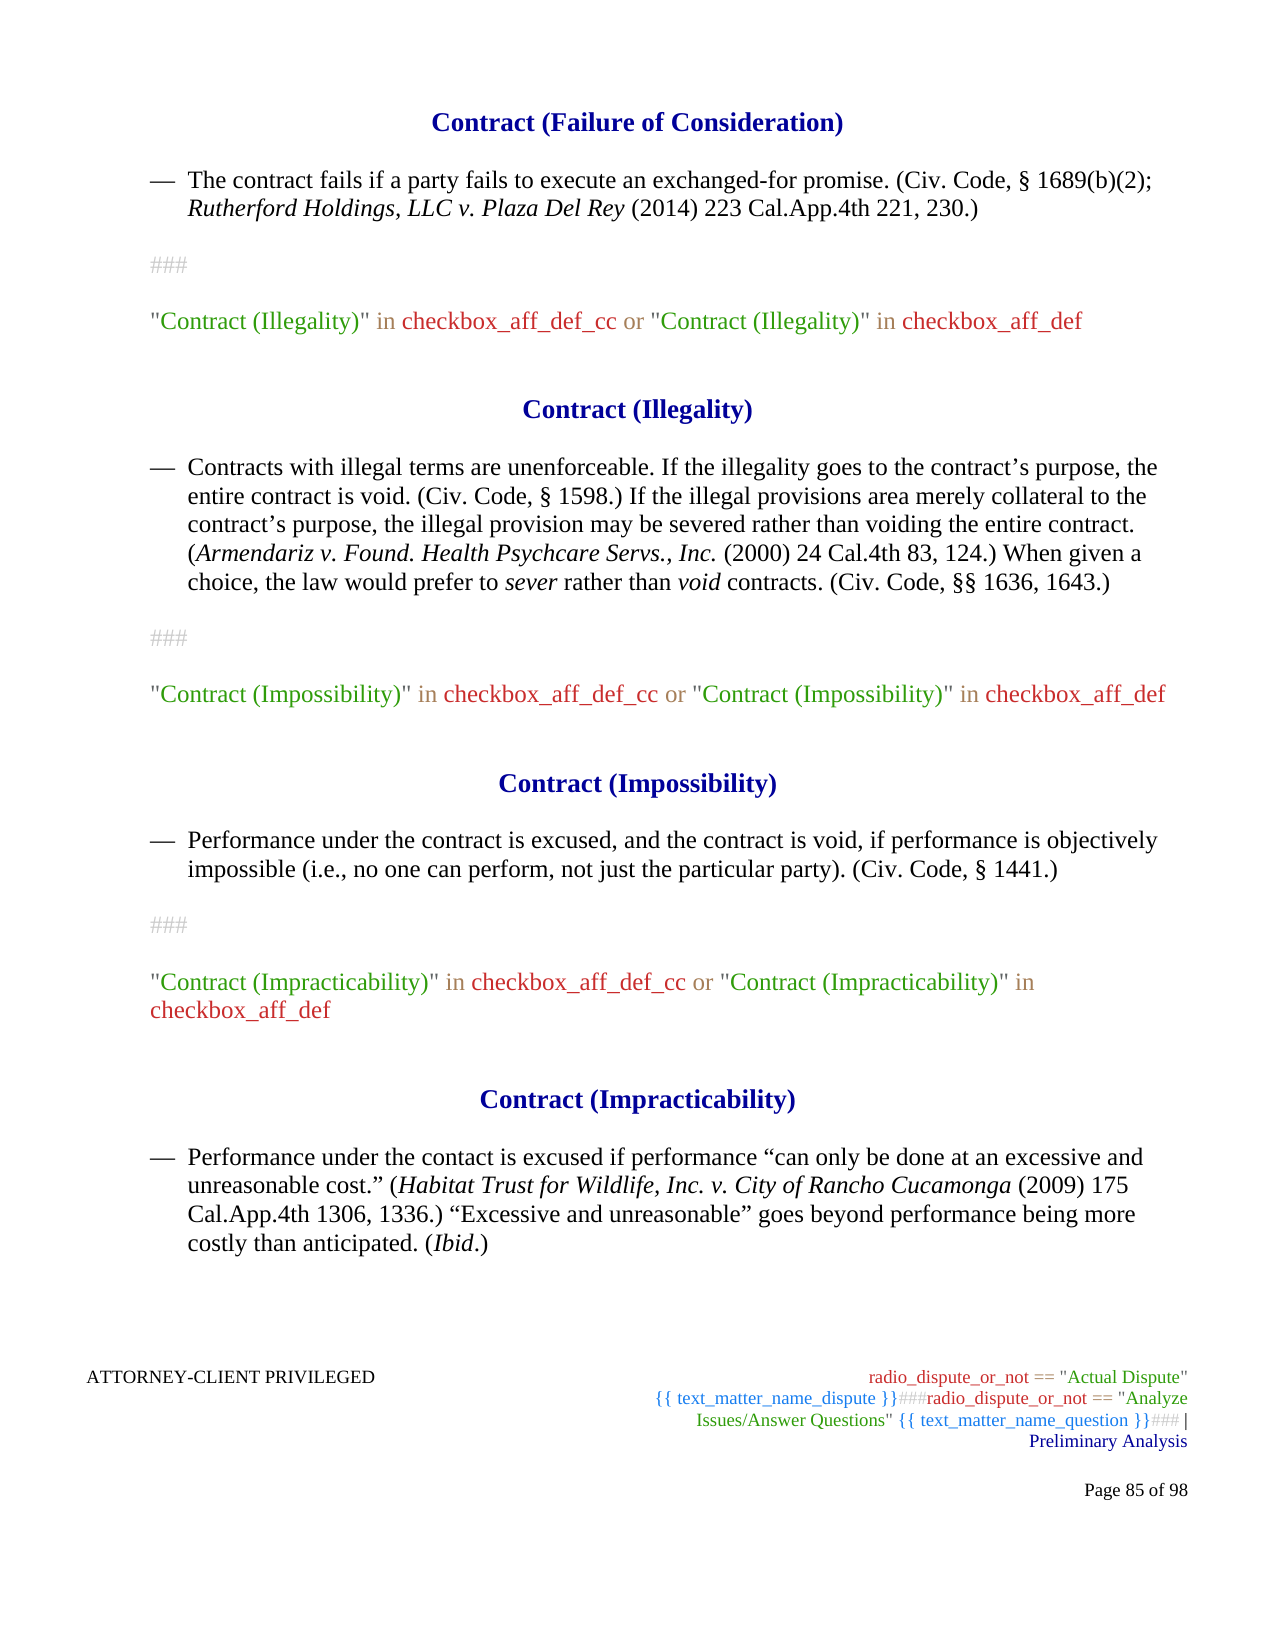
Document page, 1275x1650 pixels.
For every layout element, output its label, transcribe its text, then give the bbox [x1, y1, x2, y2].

text — The contract fails if a party fails to execute an exchanged-for promise. (Civ. Code, § 1689(b)(2); Rutherford Holdings, LLC v. Plaza Del Rey (2014) 223 Cal.App.4th 221, 230.) [150, 165, 1200, 222]
subtitle Contract (Illegality) [75, 362, 1200, 424]
subtitle Contract (Impracticability) [75, 1052, 1200, 1114]
subtitle Contract (Failure of Consideration) [75, 75, 1200, 137]
text — Performance under the contract is excused, and the contract is void, if performance is objectively impossible (i.e., no one can perform, not just the particular party). (Civ. Code, § 1441.) [150, 826, 1200, 883]
subtitle Contract (Impossibility) [75, 736, 1200, 798]
text — Performance under the contact is excused if performance “can only be done at an excessive and unreasonable cost.” (Habitat Trust for Wildlife, Inc. v. City of Rancho Cucamonga (2009) 175 Cal.App.4th 1306, 1336.) “Excessive and unreasonable” goes beyond performance being more costly than anticipated. (Ibid.) [150, 1142, 1200, 1257]
text — Contracts with illegal terms are unenforceable. If the illegality goes to the contract’s purpose, the entire contract is void. (Civ. Code, § 1598.) If the illegal provisions area merely collateral to the contract’s purpose, the illegal provision may be severed rather than voiding the entire contract. (Armendariz v. Found. Health Psychcare Servs., Inc. (2000) 24 Cal.4th 83, 124.) When given a choice, the law would prefer to sever rather than void contracts. (Civ. Code, §§ 1636, 1643.) [150, 452, 1200, 596]
